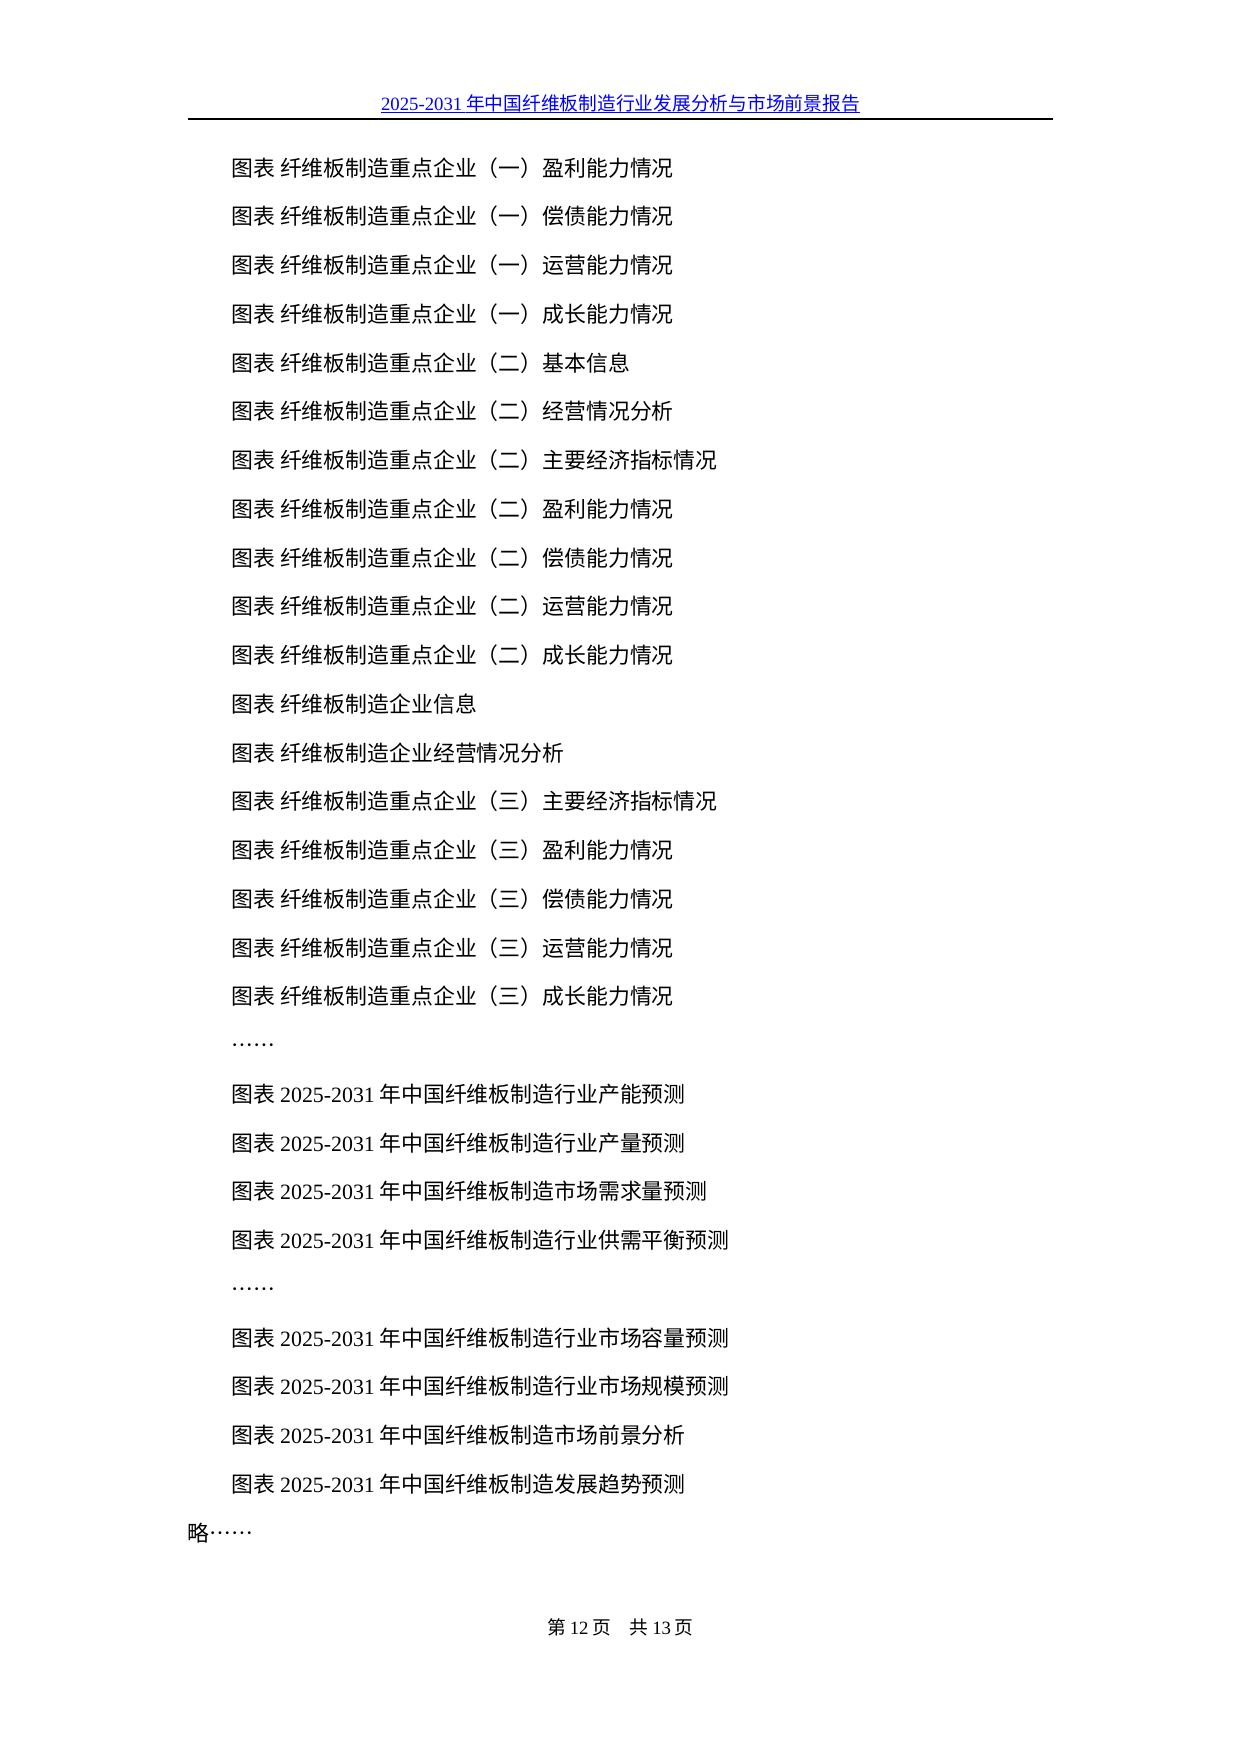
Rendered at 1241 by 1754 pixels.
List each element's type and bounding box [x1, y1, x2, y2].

text [187, 150, 1053, 1548]
